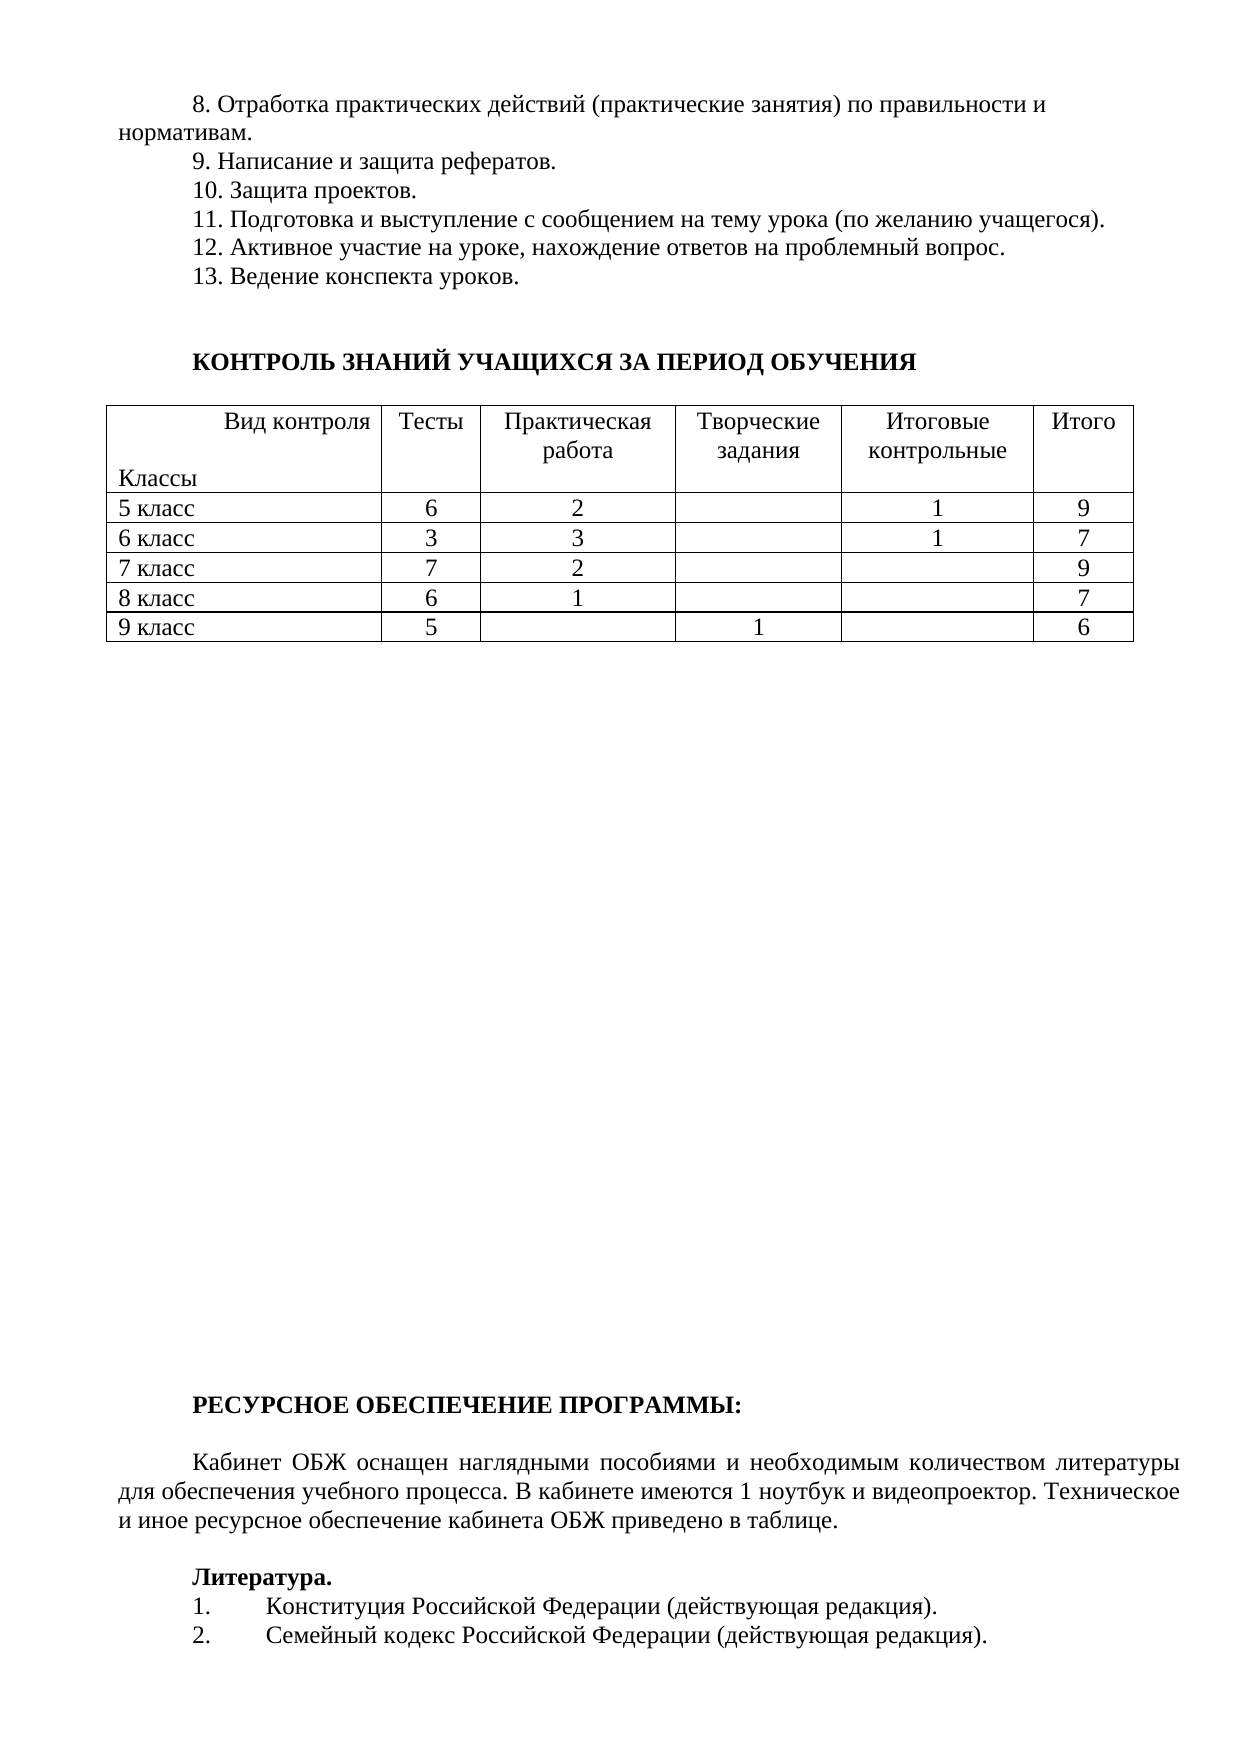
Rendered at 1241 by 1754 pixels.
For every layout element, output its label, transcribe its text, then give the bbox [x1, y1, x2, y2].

table_cell 7 класс [107, 553, 381, 582]
table_header Вид контроля Классы [107, 406, 381, 492]
text Литература. [118, 1562, 1181, 1591]
text 9. Написание и защита рефератов. [118, 146, 1181, 175]
table_cell 8 класс [107, 583, 381, 611]
table_cell 7 [382, 553, 480, 582]
table_cell 3 [382, 523, 480, 552]
table_cell 7 [1034, 583, 1133, 611]
table_cell [842, 613, 1033, 641]
text Кабинет ОБЖ оснащен наглядными пособиями и необходимым количеством литературы для обеспечения учебного процесса. В кабинете имеются 1 ноутбук и видеопроектор. Техническое и иное ресурсное обеспечение кабинета ОБЖ приведено в таблице. [118, 1447, 1181, 1533]
text РЕСУРСНОЕ ОБЕСПЕЧЕНИЕ ПРОГРАММЫ: [118, 1390, 1181, 1418]
table_cell 9 класс [107, 613, 381, 641]
table_cell 6 класс [107, 523, 381, 552]
text 13. Ведение конспекта уроков. [118, 261, 1181, 290]
table_cell 1 [481, 583, 675, 611]
text 10. Защита проектов. [118, 175, 1181, 204]
table_cell 9 [1034, 493, 1133, 522]
table_cell 6 [382, 493, 480, 522]
table_cell 3 [481, 523, 675, 552]
table_cell 6 [1034, 613, 1133, 641]
table_cell 6 [382, 583, 480, 611]
table_cell 7 [1034, 523, 1133, 552]
table_cell [676, 493, 841, 522]
table_cell [481, 613, 675, 641]
table_header Тесты [382, 406, 480, 492]
list Конституция Российской Федерации (действующая редакция). [118, 1591, 1181, 1620]
text КОНТРОЛЬ ЗНАНИЙ УЧАЩИХСЯ ЗА ПЕРИОД ОБУЧЕНИЯ [118, 347, 1181, 376]
text 12. Активное участие на уроке, нахождение ответов на проблемный вопрос. [118, 232, 1181, 261]
table_cell 9 [1034, 553, 1133, 582]
text 8. Отработка практических действий (практические занятия) по правильности и нормативам. [118, 89, 1181, 146]
table_cell 2 [481, 553, 675, 582]
table_cell [842, 553, 1033, 582]
table_cell 2 [481, 493, 675, 522]
table_cell 1 [842, 493, 1033, 522]
table_cell 1 [676, 613, 841, 641]
table_cell [676, 523, 841, 552]
text 11. Подготовка и выступление с сообщением на тему урока (по желанию учащегося). [118, 204, 1181, 232]
table_header Итоговые контрольные [842, 406, 1033, 492]
table_header Итого [1034, 406, 1133, 492]
table_cell [676, 553, 841, 582]
table_cell 5 класс [107, 493, 381, 522]
table_header Практическая работа [481, 406, 675, 492]
table_header Творческие задания [676, 406, 841, 492]
table_cell [676, 583, 841, 611]
table_cell 5 [382, 613, 480, 641]
table_cell 1 [842, 523, 1033, 552]
list Семейный кодекс Российской Федерации (действующая редакция). [118, 1620, 1181, 1648]
table_cell [842, 583, 1033, 611]
